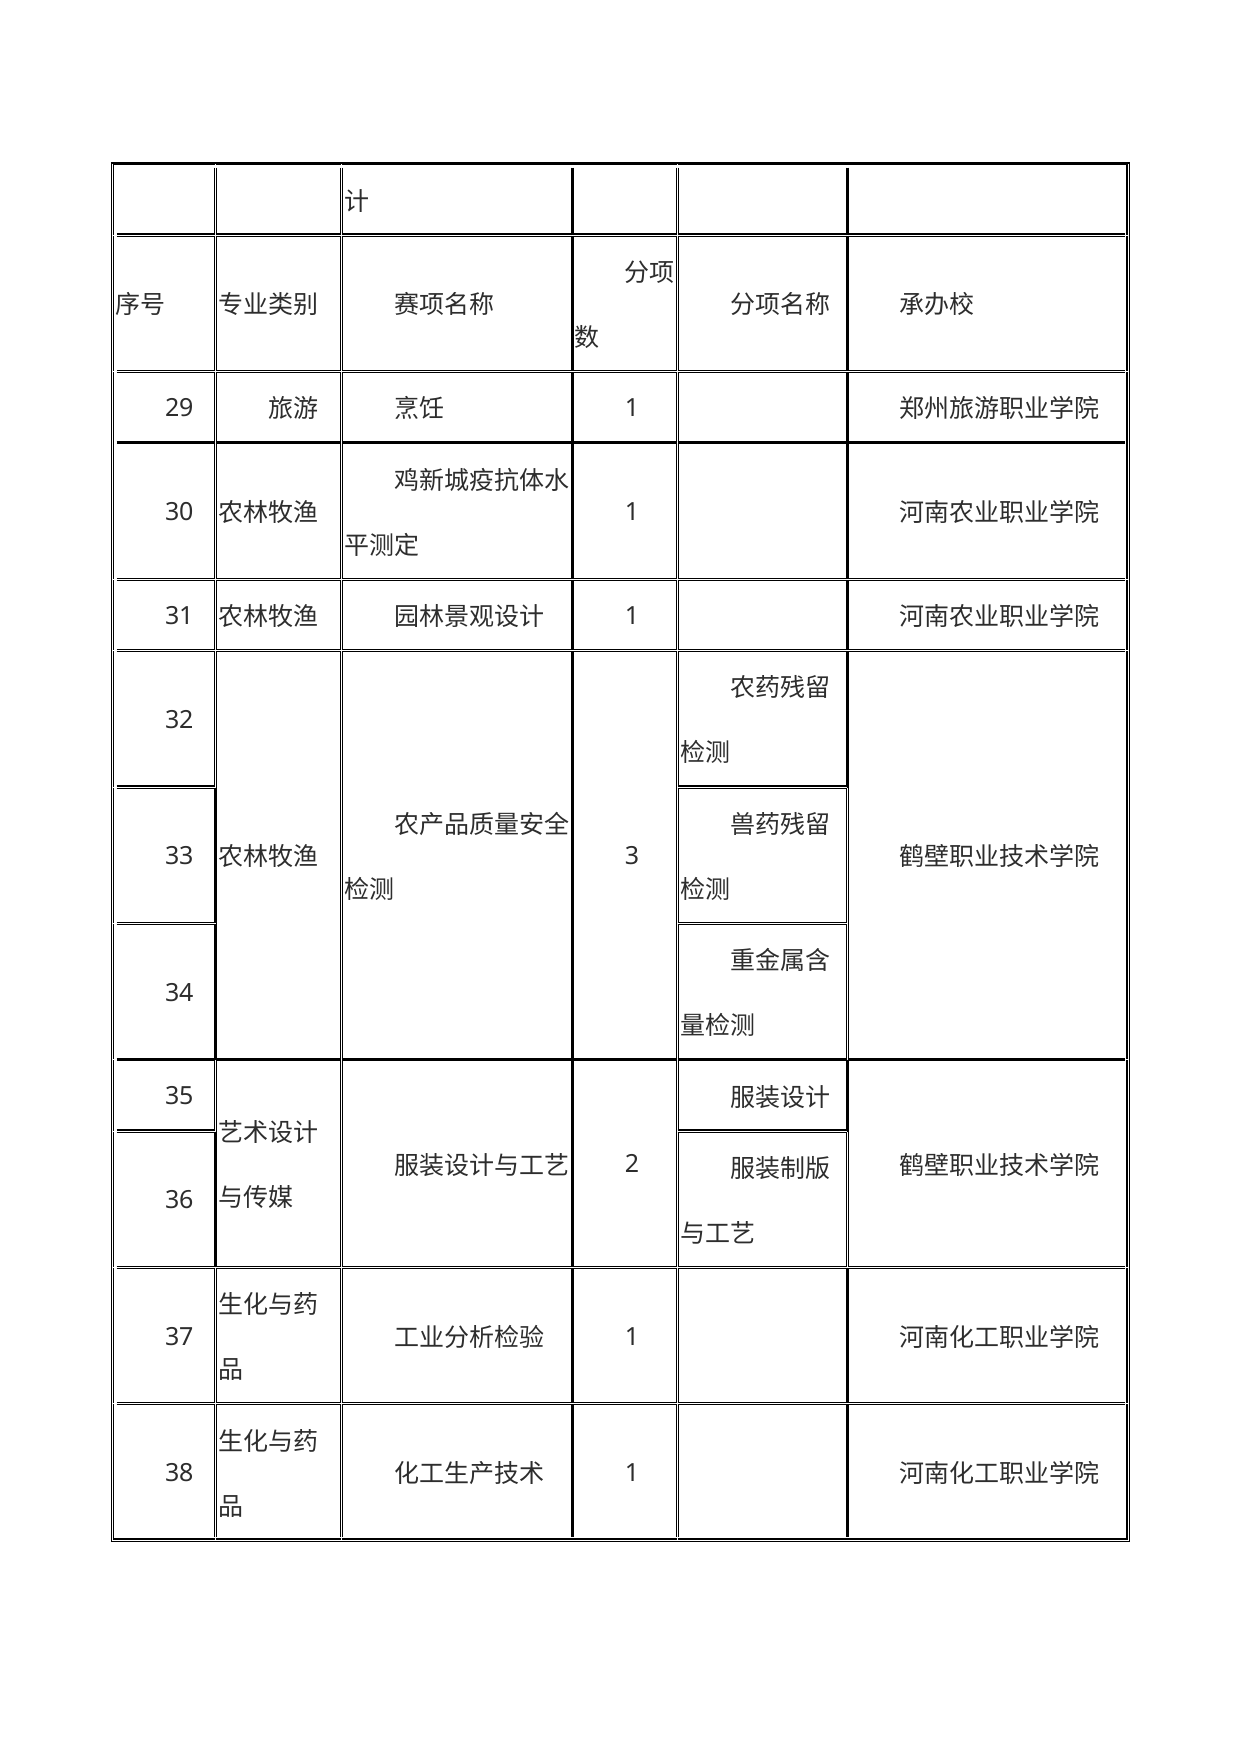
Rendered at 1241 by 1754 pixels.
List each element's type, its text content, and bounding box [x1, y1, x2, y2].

table_cell 旅游 [216, 165, 342, 233]
table_cell 28 [114, 165, 216, 233]
table_cell 服装设计 [679, 1061, 846, 1129]
table_cell 36 [114, 1129, 216, 1266]
table_cell 1 [572, 1405, 677, 1538]
table_cell [679, 581, 846, 649]
table_cell 31 [114, 578, 214, 649]
table_cell 服装设计与工艺 [343, 1061, 571, 1266]
table_cell 生化与药品 [216, 1405, 342, 1538]
table_cell 旅游 [217, 373, 340, 441]
table_cell 河南化工职业学院 [847, 1402, 1128, 1538]
table_cell 承办校 [849, 233, 1127, 370]
table_cell 农林牧渔 [217, 652, 340, 1058]
table_cell 1 [574, 1269, 676, 1402]
table_cell [678, 1405, 847, 1538]
table_cell 农药残留检测 [679, 652, 846, 785]
table_cell 分项数 [574, 237, 676, 370]
table_cell 1 [574, 373, 676, 441]
table_cell 农林牧渔 [217, 581, 340, 649]
table_cell [679, 1269, 846, 1402]
table_cell 园林景观设计 [343, 581, 571, 649]
table_cell 鹤壁职业技术学院 [847, 649, 1128, 1058]
table_cell 农林牧渔 [217, 444, 340, 577]
table_cell 化工生产技术 [342, 1405, 572, 1538]
table_cell [679, 373, 846, 441]
table_cell 33 [114, 785, 216, 921]
table_cell 35 [113, 1058, 214, 1129]
table_cell 郑州旅游职业学院 [847, 370, 1128, 441]
table_cell 河南农业职业学院 [849, 578, 1127, 649]
table_cell 34 [114, 921, 215, 1058]
table_cell 鹤壁职业技术学院 [849, 1058, 1128, 1266]
table_cell 艺术设计与传媒 [217, 1061, 340, 1266]
table_cell 烹饪 [343, 373, 571, 441]
table_cell 序号 [114, 233, 214, 370]
table_cell 河南化工职业学院 [847, 1266, 1128, 1402]
table_cell 农产品质量安全检测 [343, 652, 571, 1058]
table_cell 鸡新城疫抗体水平测定 [343, 444, 571, 577]
table_cell 37 [113, 1266, 216, 1402]
table_cell 3 [574, 652, 676, 1058]
table_cell 生化与药品 [217, 1269, 340, 1402]
table_cell 30 [114, 441, 214, 577]
table_cell 2 [574, 1061, 676, 1266]
table_cell 重金属含量检测 [679, 925, 846, 1058]
table_cell 兽药残留检测 [679, 789, 846, 921]
table_cell 29 [113, 370, 216, 441]
table_cell 中餐主题宴会设计 [342, 165, 572, 233]
table_cell 服装制版与工艺 [679, 1133, 846, 1266]
table_cell 工业分析检验 [343, 1269, 571, 1402]
table_cell 1 [574, 444, 676, 577]
table_cell 1 [572, 165, 677, 233]
table_cell 赛项名称 [343, 237, 571, 370]
table_cell 1 [574, 581, 676, 649]
table_cell 专业类别 [217, 237, 340, 370]
table_cell 32 [113, 649, 216, 785]
table_cell [679, 444, 846, 577]
table_cell 38 [113, 1402, 216, 1538]
table_cell 郑州旅游职业学院 [847, 165, 1126, 233]
table_cell [678, 165, 847, 233]
table_cell 分项名称 [679, 237, 846, 370]
table_cell 河南农业职业学院 [849, 441, 1126, 577]
